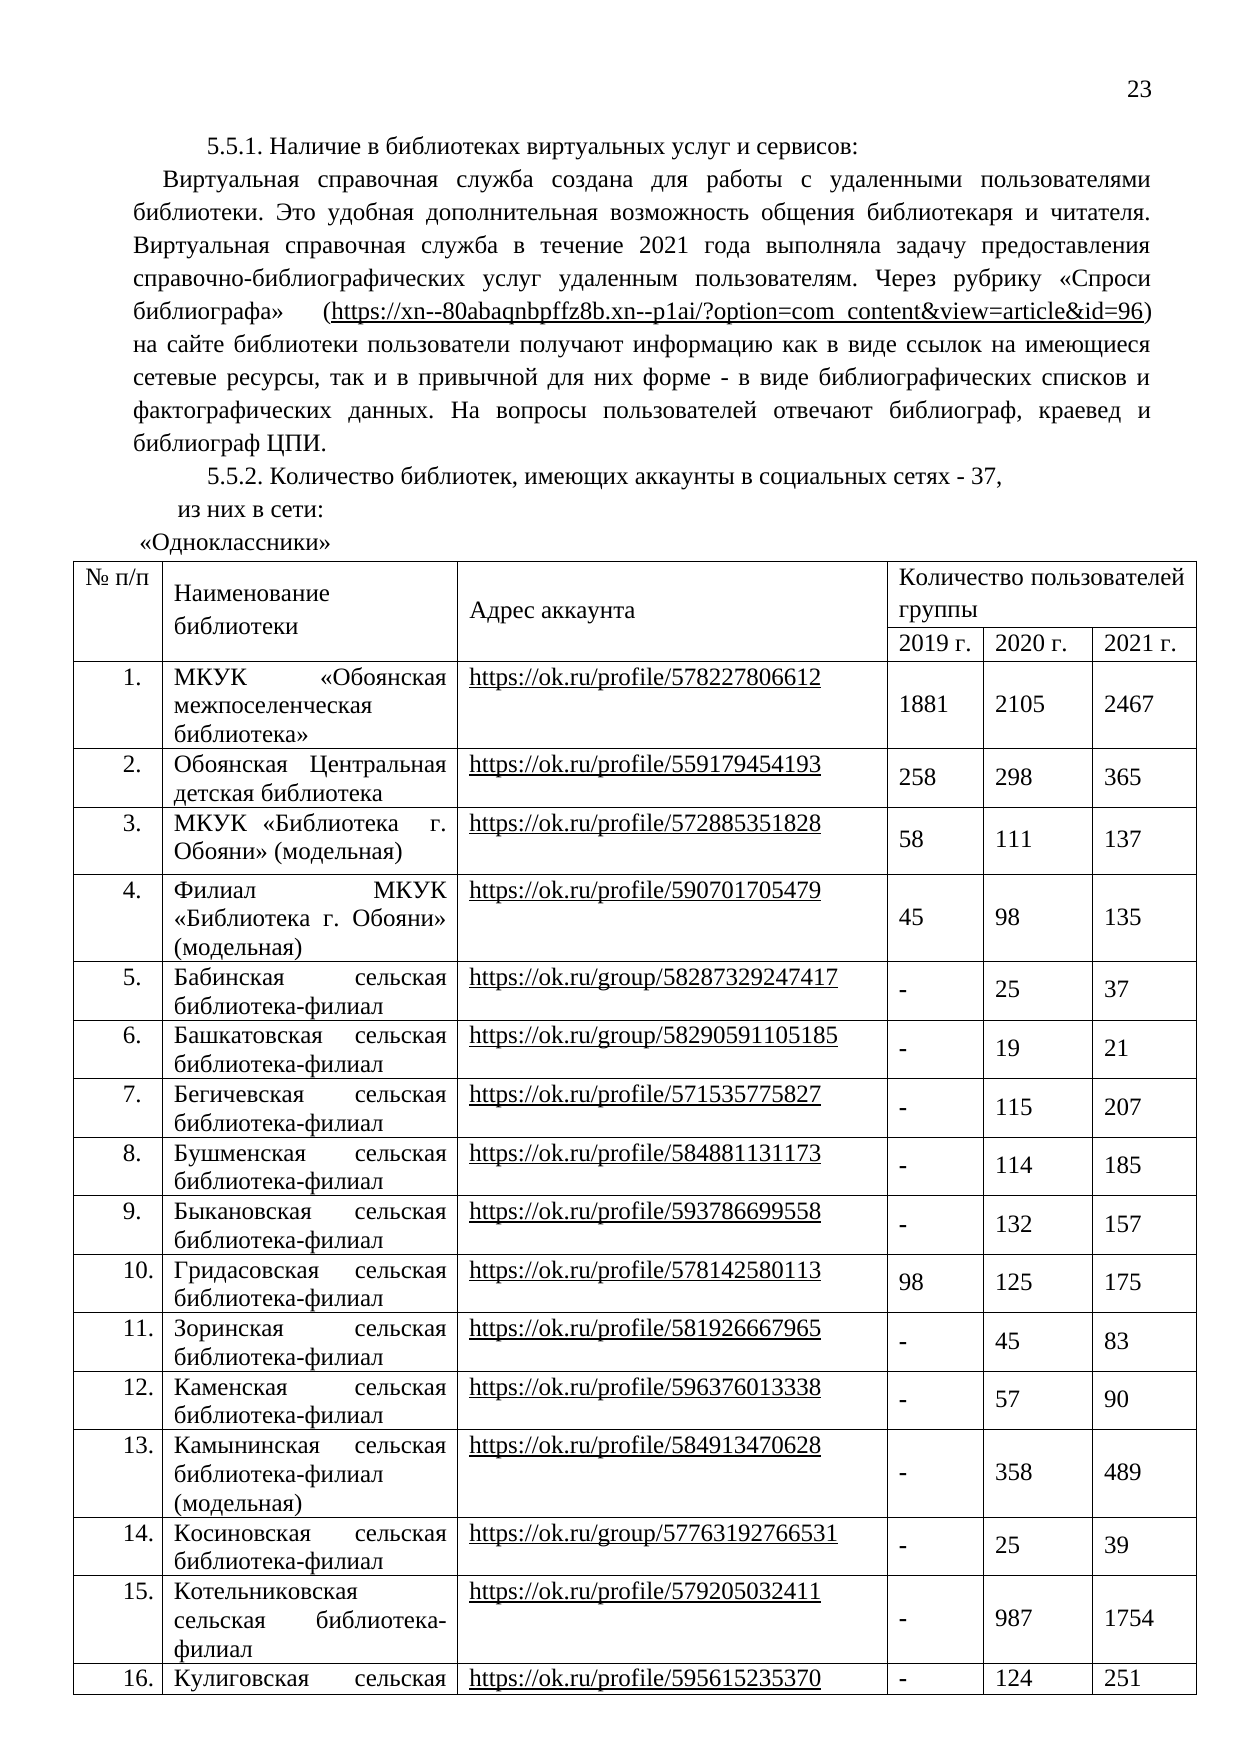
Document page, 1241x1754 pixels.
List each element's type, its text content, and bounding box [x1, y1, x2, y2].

table_cell 98 [888, 1255, 983, 1312]
table_cell - [888, 1079, 983, 1137]
table_cell [74, 1021, 162, 1078]
table_cell 90 [1093, 1372, 1196, 1429]
table_cell 2020 г. [984, 628, 1092, 661]
table_cell 2105 [984, 662, 1092, 748]
table_cell Бегичевская сельская библиотека-филиал [163, 1079, 457, 1137]
table_cell 114 [984, 1138, 1092, 1195]
table_cell 185 [1093, 1138, 1196, 1195]
table_cell 37 [1093, 962, 1196, 1019]
table_cell 39 [1093, 1518, 1196, 1575]
table_header Количество пользователей группы [888, 562, 1196, 627]
table_cell 207 [1093, 1079, 1196, 1137]
table_cell - [888, 962, 983, 1019]
table_cell [74, 1313, 162, 1371]
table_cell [163, 1664, 457, 1694]
table_cell Бабинская сельская библиотека-филиал [163, 962, 457, 1019]
table_cell Камынинская сельская библиотека-филиал (модельная) [163, 1430, 457, 1517]
table_cell https://ok.ru/group/58290591105185 [458, 1021, 887, 1078]
table_cell [74, 662, 162, 748]
table_cell [74, 1079, 162, 1137]
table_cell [458, 1664, 887, 1694]
table_cell https://ok.ru/profile/593786699558 [458, 1196, 887, 1254]
table_cell [74, 808, 162, 874]
table_cell 2467 [1093, 662, 1196, 748]
table_cell Зоринская сельская библиотека-филиал [163, 1313, 457, 1371]
table_cell https://ok.ru/profile/578227806612 [458, 662, 887, 748]
table_cell 157 [1093, 1196, 1196, 1254]
table_cell - [888, 1138, 983, 1195]
table_cell Бушменская сельская библиотека-филиал [163, 1138, 457, 1195]
table_cell - [888, 1372, 983, 1429]
text 5.5.2. Количество библиотек, имеющих аккаунты в социальных сетях - 37, [133, 461, 1152, 490]
table_cell 115 [984, 1079, 1092, 1137]
table_cell https://ok.ru/profile/559179454193 [458, 749, 887, 807]
table_cell [74, 1372, 162, 1429]
table_cell https://ok.ru/group/57763192766531 [458, 1518, 887, 1575]
text из них в сети: [133, 494, 1152, 523]
table_cell [74, 1255, 162, 1312]
table_cell Каменская сельская библиотека-филиал [163, 1372, 457, 1429]
table_cell 45 [888, 875, 983, 961]
table_cell МКУК «Обоянская межпоселенческая библиотека» [163, 662, 457, 748]
text Виртуальная справочная служба создана для работы с удаленными пользователями библиотеки. Это удобная дополнительная возможность общения библиотекаря и читателя. Виртуальная справочная служба в течение 2021 года выполняла задачу предоставления справочно-библиографических услуг удаленным пользователям. Через рубрику «Спроси библиографа» (https://xn--80abaqnbpffz8b.xn--p1ai/?option=com_content&view=article&id=96) на сайте библиотеки пользователи получают информацию как в виде ссылок на имеющиеся сетевые ресурсы, так и в привычной для них форме - в виде библиографических списков и фактографических данных. На вопросы пользователей отвечают библиограф, краевед и библиограф ЦПИ. [133, 164, 1152, 457]
table_cell 132 [984, 1196, 1092, 1254]
table_cell 175 [1093, 1255, 1196, 1312]
table_cell - [888, 1313, 983, 1371]
table_cell 135 [1093, 875, 1196, 961]
table_cell Обоянская Центральная детская библиотека [163, 749, 457, 807]
table_cell https://ok.ru/profile/584913470628 [458, 1430, 887, 1517]
table_cell [74, 749, 162, 807]
table_cell 2021 г. [1093, 628, 1196, 661]
table_cell 251 [1093, 1664, 1196, 1694]
table_cell [74, 875, 162, 961]
table_cell 365 [1093, 749, 1196, 807]
table_cell 298 [984, 749, 1092, 807]
table_cell [74, 1664, 162, 1694]
table_cell [74, 962, 162, 1019]
table_cell - [888, 1518, 983, 1575]
table_cell 137 [1093, 808, 1196, 874]
table_cell 258 [888, 749, 983, 807]
table_cell 21 [1093, 1021, 1196, 1078]
table_cell 111 [984, 808, 1092, 874]
table_cell 19 [984, 1021, 1092, 1078]
table_header Адрес аккаунта [458, 562, 887, 661]
table_cell - [888, 1430, 983, 1517]
table_cell Филиал МКУК «Библиотека г. Обояни» (модельная) [163, 875, 457, 961]
table_cell - [888, 1196, 983, 1254]
table_cell [74, 1138, 162, 1195]
table_cell https://ok.ru/group/58287329247417 [458, 962, 887, 1019]
table_cell 25 [984, 962, 1092, 1019]
table_cell - [888, 1664, 983, 1694]
table_cell [74, 1430, 162, 1517]
table_cell https://ok.ru/profile/581926667965 [458, 1313, 887, 1371]
table_cell Быкановская сельская библиотека-филиал [163, 1196, 457, 1254]
table_cell 489 [1093, 1430, 1196, 1517]
table_cell Котельниковская сельская библиотека-филиал [163, 1576, 457, 1662]
table_cell МКУК «Библиотека г. Обояни» (модельная) [163, 808, 457, 874]
table_cell 125 [984, 1255, 1092, 1312]
table_cell https://ok.ru/profile/596376013338 [458, 1372, 887, 1429]
table_cell 57 [984, 1372, 1092, 1429]
table_cell [74, 1576, 162, 1662]
table_cell - [888, 1021, 983, 1078]
table_cell 358 [984, 1430, 1092, 1517]
table_cell Башкатовская сельская библиотека-филиал [163, 1021, 457, 1078]
table_cell https://ok.ru/profile/578142580113 [458, 1255, 887, 1312]
table_header № п/п [74, 562, 162, 661]
table_cell [74, 1196, 162, 1254]
table_cell 124 [984, 1664, 1092, 1694]
table_cell https://ok.ru/profile/590701705479 [458, 875, 887, 961]
table_cell [74, 1518, 162, 1575]
table_cell 83 [1093, 1313, 1196, 1371]
table_header Наименование библиотеки [163, 562, 457, 661]
table_cell 1754 [1093, 1576, 1196, 1662]
table_cell 98 [984, 875, 1092, 961]
text 5.5.1. Наличие в библиотеках виртуальных услуг и сервисов: [133, 131, 1152, 160]
table_cell 2019 г. [888, 628, 983, 661]
table_cell 58 [888, 808, 983, 874]
text «Одноклассники» [133, 527, 1152, 556]
table_cell Косиновская сельская библиотека-филиал [163, 1518, 457, 1575]
table_cell https://ok.ru/profile/584881131173 [458, 1138, 887, 1195]
table_cell 45 [984, 1313, 1092, 1371]
table_cell https://ok.ru/profile/571535775827 [458, 1079, 887, 1137]
table_cell 1881 [888, 662, 983, 748]
table_cell https://ok.ru/profile/572885351828 [458, 808, 887, 874]
table_cell - [888, 1576, 983, 1662]
table_cell 987 [984, 1576, 1092, 1662]
table_cell https://ok.ru/profile/579205032411 [458, 1576, 887, 1662]
table_cell Гридасовская сельская библиотека-филиал [163, 1255, 457, 1312]
table_cell 25 [984, 1518, 1092, 1575]
